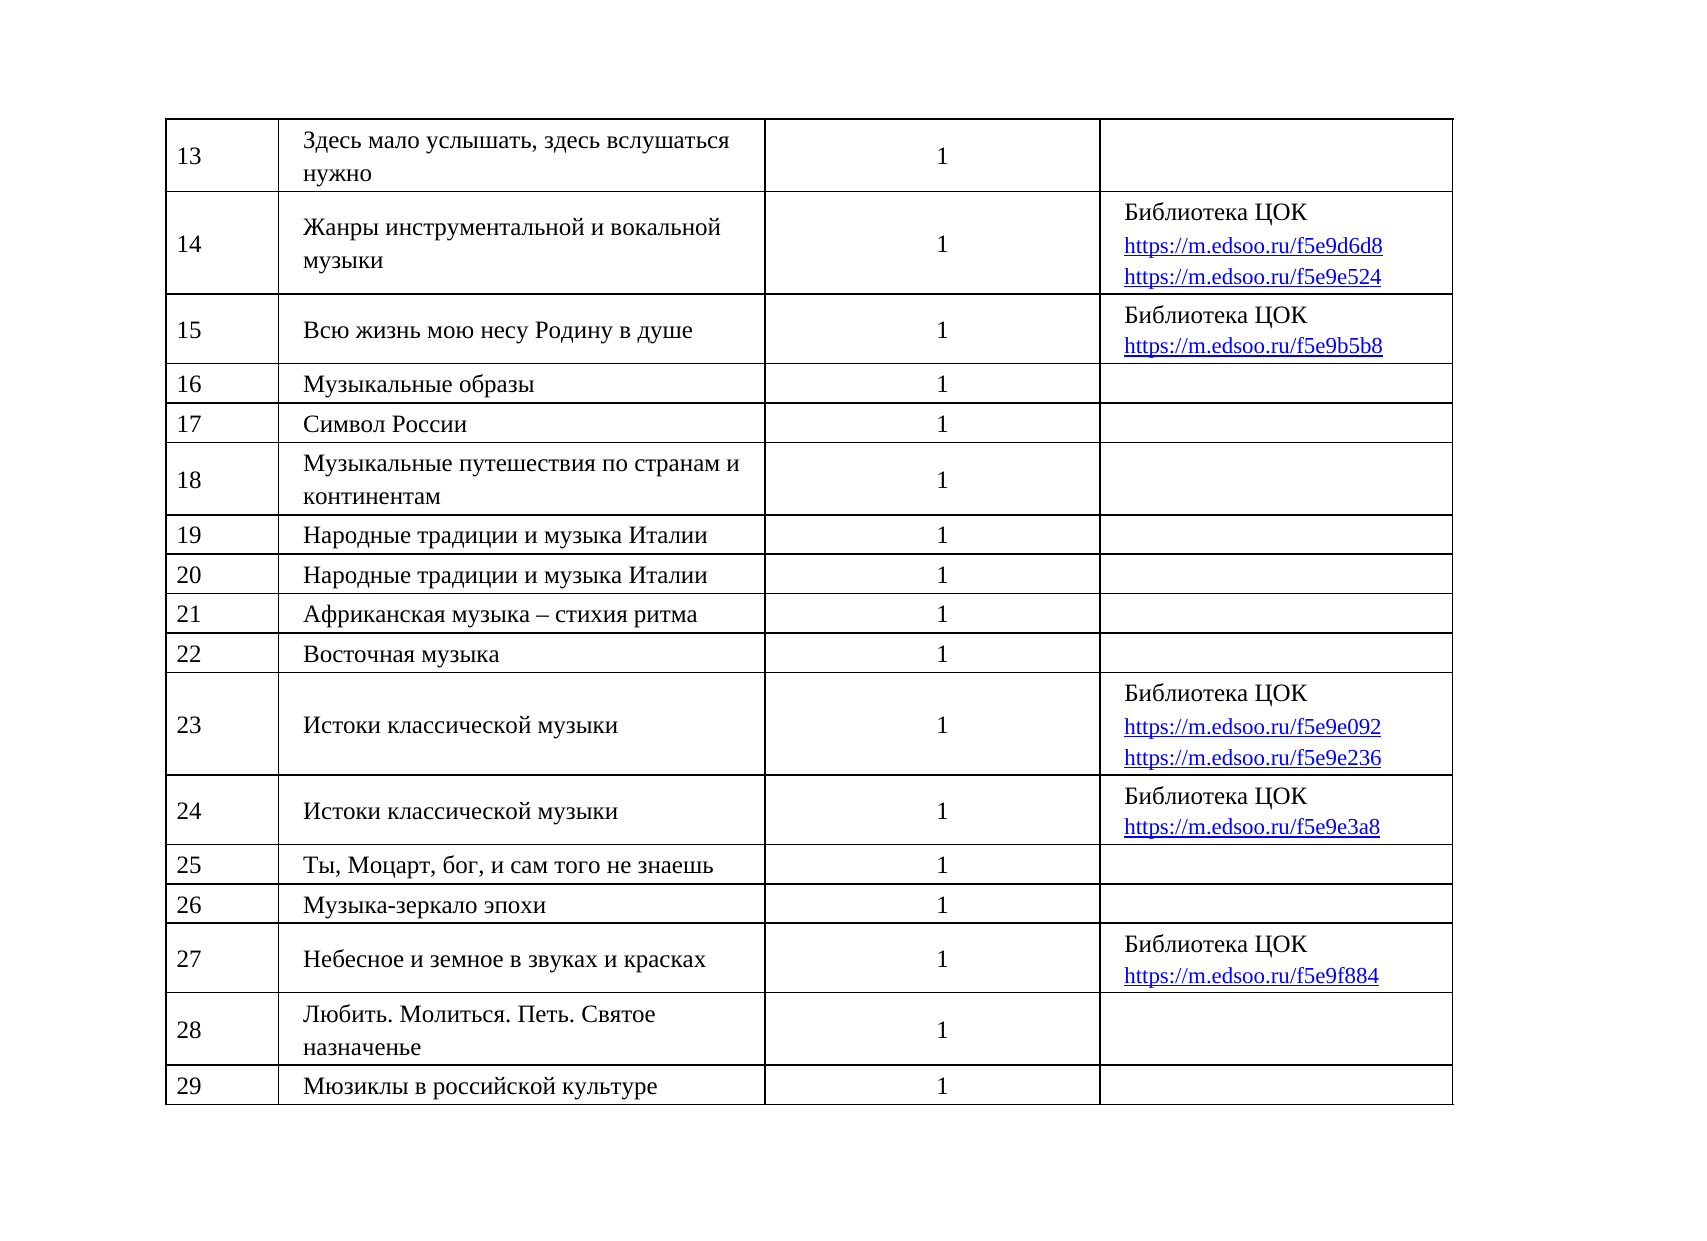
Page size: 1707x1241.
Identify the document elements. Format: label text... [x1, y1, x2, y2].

table_cell Библиотека ЦОК https://m.edsoo.ru/f5e9e092 https://m.edsoo.ru/f5e9e236 [1101, 673, 1452, 774]
table_cell [1101, 120, 1452, 191]
table_cell Истоки классической музыки [279, 673, 764, 774]
table_cell 24 [167, 776, 278, 843]
table_cell [1101, 364, 1452, 402]
table_cell [1101, 443, 1452, 514]
table_cell 1 [766, 555, 1099, 593]
table_cell 28 [167, 993, 278, 1064]
table_cell 23 [167, 673, 278, 774]
table_cell Музыка-зеркало эпохи [279, 885, 764, 922]
table_cell 1 [766, 404, 1099, 441]
table_cell 1 [766, 192, 1099, 293]
table_cell Народные традиции и музыка Италии [279, 516, 764, 553]
table_cell 27 [167, 924, 278, 992]
table_cell 1 [766, 295, 1099, 363]
table_cell 1 [766, 516, 1099, 553]
table_cell 1 [766, 443, 1099, 514]
table_cell [1101, 555, 1452, 593]
table_cell Жанры инструментальной и вокальной музыки [279, 192, 764, 293]
table_cell 1 [766, 120, 1099, 191]
table_cell 21 [167, 594, 278, 632]
table_cell 14 [167, 192, 278, 293]
table_cell 1 [766, 364, 1099, 402]
table_cell [1101, 885, 1452, 922]
table_cell Здесь мало услышать, здесь вслушаться нужно [279, 120, 764, 191]
table_cell 19 [167, 516, 278, 553]
table_cell 26 [167, 885, 278, 922]
table_cell 1 [766, 776, 1099, 843]
table_cell Библиотека ЦОК https://m.edsoo.ru/f5e9d6d8 https://m.edsoo.ru/f5e9e524 [1101, 192, 1452, 293]
table_cell 1 [766, 924, 1099, 992]
table_cell [1101, 845, 1452, 883]
table_cell Символ России [279, 404, 764, 441]
table_cell 17 [167, 404, 278, 441]
table_cell Любить. Молиться. Петь. Святое назначенье [279, 993, 764, 1064]
table_cell Музыкальные путешествия по странам и континентам [279, 443, 764, 514]
table_cell Небесное и земное в звуках и красках [279, 924, 764, 992]
table_cell Восточная музыка [279, 634, 764, 671]
table_cell [1101, 404, 1452, 441]
table_cell Африканская музыка – стихия ритма [279, 594, 764, 632]
table_cell [1101, 1066, 1452, 1104]
table_cell 1 [766, 594, 1099, 632]
table_cell [1101, 634, 1452, 671]
table_cell Библиотека ЦОК https://m.edsoo.ru/f5e9b5b8 [1101, 295, 1452, 363]
table_cell 16 [167, 364, 278, 402]
table_cell 1 [766, 845, 1099, 883]
table_cell 22 [167, 634, 278, 671]
table_cell [1101, 516, 1452, 553]
table_cell Музыкальные образы [279, 364, 764, 402]
table_cell 1 [766, 673, 1099, 774]
table_cell 25 [167, 845, 278, 883]
table_cell 1 [766, 1066, 1099, 1104]
table_cell [1101, 594, 1452, 632]
table_cell 1 [766, 993, 1099, 1064]
table_cell 18 [167, 443, 278, 514]
table_cell 13 [167, 120, 278, 191]
table_cell Всю жизнь мою несу Родину в душе [279, 295, 764, 363]
table_cell 20 [167, 555, 278, 593]
table_cell Народные традиции и музыка Италии [279, 555, 764, 593]
table_cell Истоки классической музыки [279, 776, 764, 843]
table_cell 1 [766, 634, 1099, 671]
table_cell Ты, Моцарт, бог, и сам того не знаешь [279, 845, 764, 883]
table_cell Библиотека ЦОК https://m.edsoo.ru/f5e9f884 [1101, 924, 1452, 992]
table_cell 1 [766, 885, 1099, 922]
table_cell 15 [167, 295, 278, 363]
table_cell 29 [167, 1066, 278, 1104]
table_cell Библиотека ЦОК https://m.edsoo.ru/f5e9e3a8 [1101, 776, 1452, 843]
table_cell [1101, 993, 1452, 1064]
table_cell Мюзиклы в российской культуре [279, 1066, 764, 1104]
